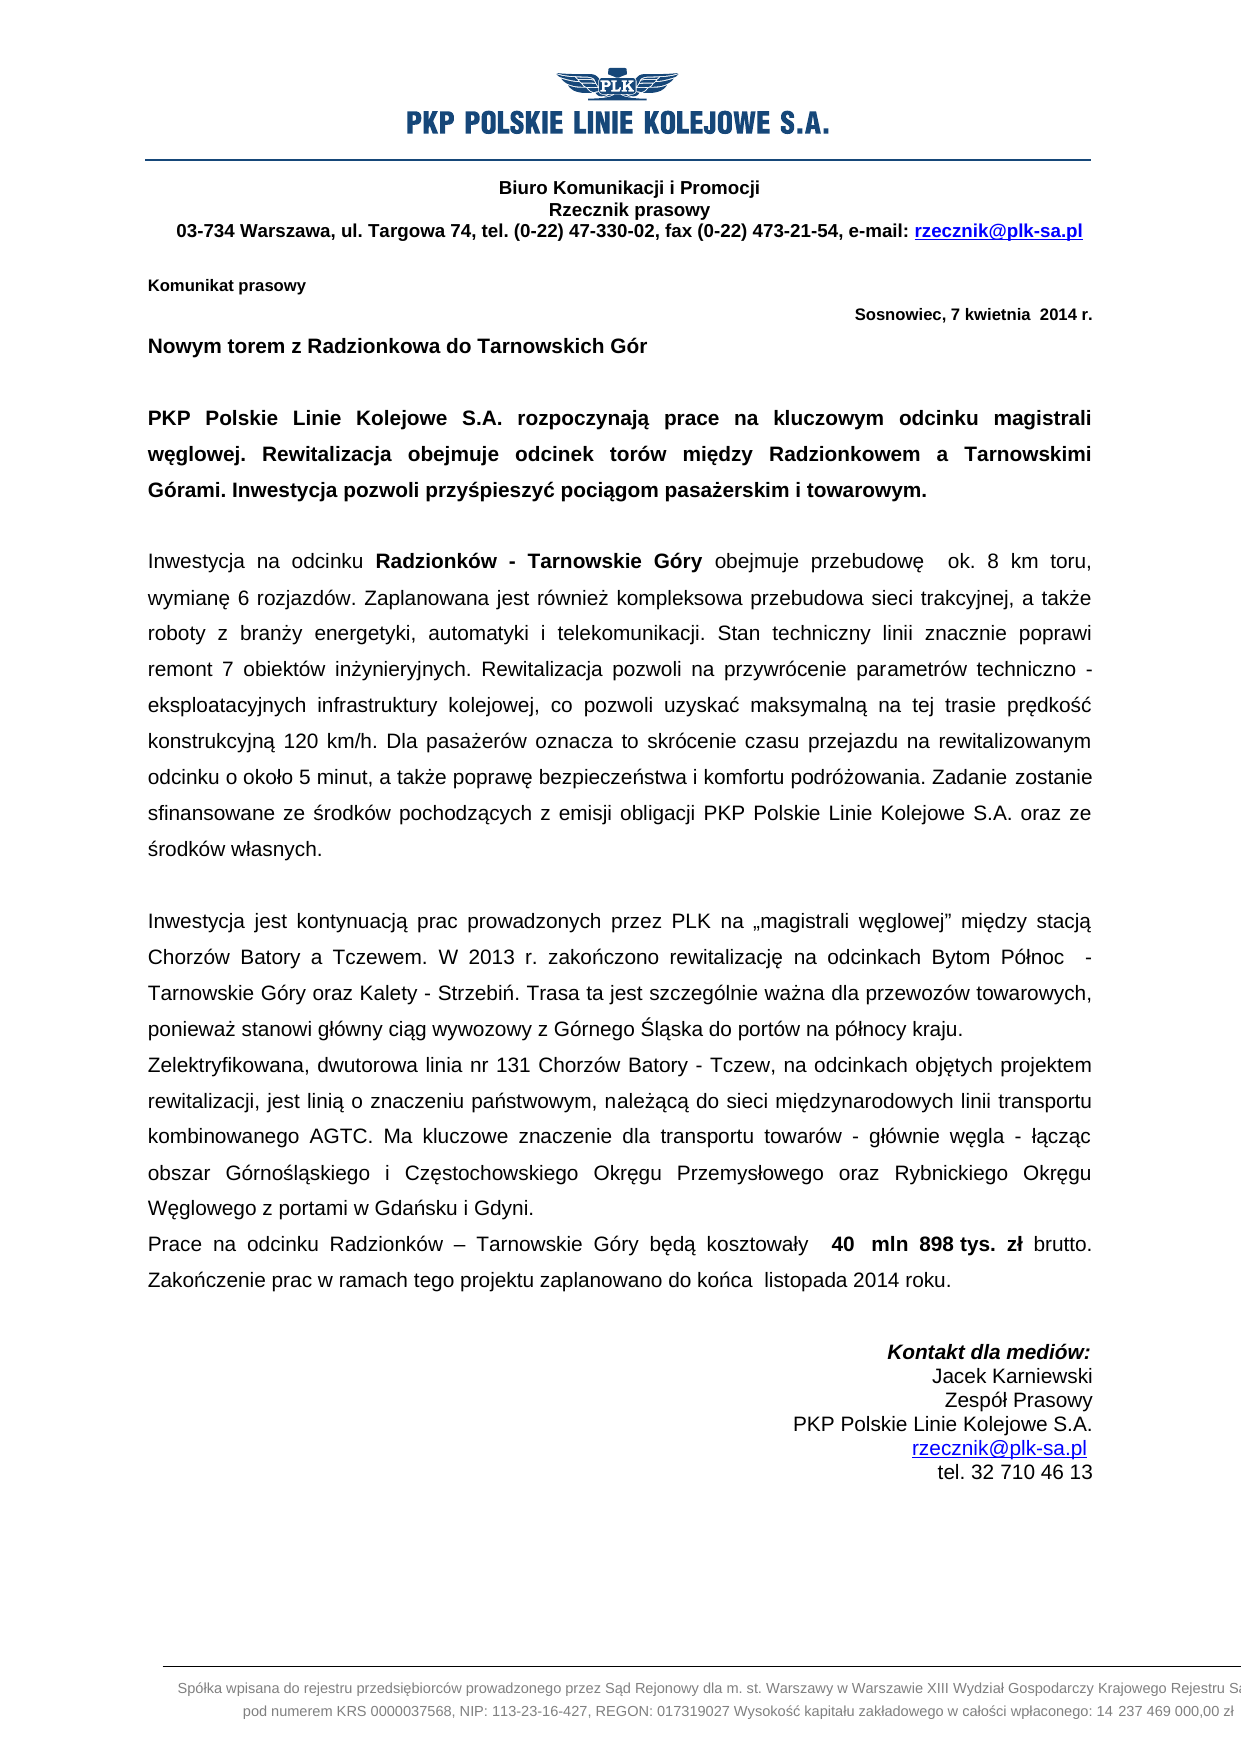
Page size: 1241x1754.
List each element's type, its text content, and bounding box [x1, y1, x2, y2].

text Komunikat prasowy [148, 276, 1093, 295]
text Zespół Prasowy PKP Polskie Linie Kolejowe S.A. [738, 1388, 1093, 1436]
text Inwestycja na odcinku Radzionków - Tarnowskie Góry obejmuje przebudowę ok. 8 km toru, wymianę 6 rozjazdów. Zaplanowana jest również kompleksowa przebudowa sieci trakcyjnej, a także roboty z branży energetyki, automatyki i telekomunikacji. Stan techniczny linii znacznie poprawi remont 7 obiektów inżynieryjnych. Rewitalizacja pozwoli na przywrócenie parametrów techniczno - eksploatacyjnych infrastruktury kolejowej, co pozwoli uzyskać maksymalną na tej trasie prędkość konstrukcyjną 120 km/h. Dla pasażerów oznacza to skrócenie czasu przejazdu na rewitalizowanym odcinku o około 5 minut, a także poprawę bezpieczeństwa i komfortu podróżowania. Zadanie zostanie sfinansowane ze środków pochodzących z emisji obligacji PKP Polskie Linie Kolejowe S.A. oraz ze środków własnych. [148, 549, 1093, 861]
text Prace na odcinku Radzionków – Tarnowskie Góry będą kosztowały 40 mln 898 tys. zł brutto. Zakończenie prac w ramach tego projektu zaplanowano do końca listopada 2014 roku. [148, 1232, 1093, 1292]
text rzecznik@plk-sa.pl tel. 32 710 46 13 [738, 1436, 1093, 1484]
text Nowym torem z Radzionkowa do Tarnowskich Gór [148, 334, 1093, 358]
text Kontakt dla mediów: Jacek Karniewski [738, 1340, 1093, 1388]
text Zelektryfikowana, dwutorowa linia nr 131 Chorzów Batory - Tczew, na odcinkach objętych projektem rewitalizacji, jest linią o znaczeniu państwowym, należącą do sieci międzynarodowych linii transportu kombinowanego AGTC. Ma kluczowe znaczenie dla transportu towarów - głównie węgla - łącząc obszar Górnośląskiego i Częstochowskiego Okręgu Przemysłowego oraz Rybnickiego Okręgu Węglowego z portami w Gdańsku i Gdyni. [148, 1052, 1093, 1220]
text PKP Polskie Linie Kolejowe S.A. rozpoczynają prace na kluczowym odcinku magistrali węglowej. Rewitalizacja obejmuje odcinek torów między Radzionkowem a Tarnowskimi Górami. Inwestycja pozwoli przyśpieszyć pociągom pasażerskim i towarowym. [148, 406, 1093, 501]
text Sosnowiec, 7 kwietnia 2014 r. [148, 305, 1093, 324]
text Inwestycja jest kontynuacją prac prowadzonych przez PLK na „magistrali węglowej” między stacją Chorzów Batory a Tczewem. W 2013 r. zakończono rewitalizację na odcinkach Bytom Północ - Tarnowskie Góry oraz Kalety - Strzebiń. Trasa ta jest szczególnie ważna dla przewozów towarowych, ponieważ stanowi główny ciąg wywozowy z Górnego Śląska do portów na północy kraju. [148, 909, 1093, 1041]
